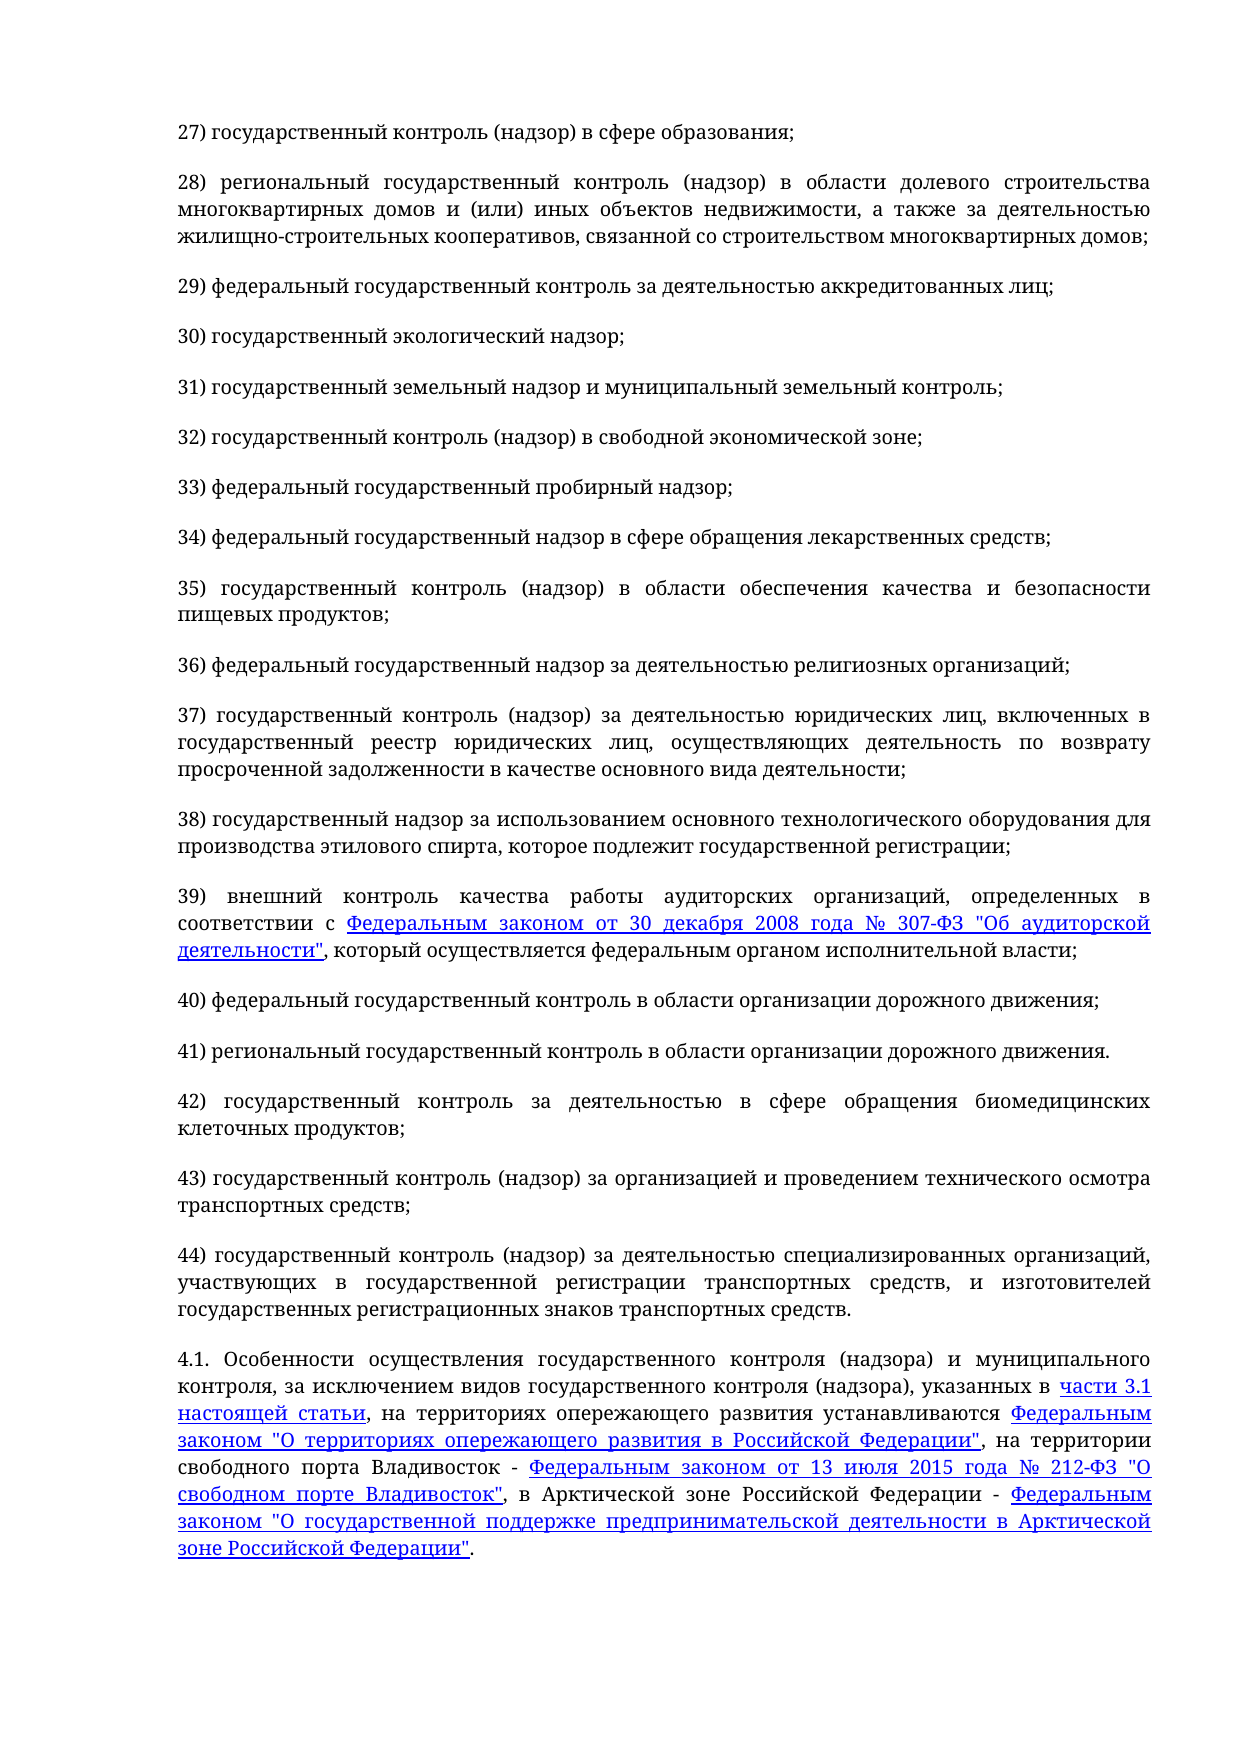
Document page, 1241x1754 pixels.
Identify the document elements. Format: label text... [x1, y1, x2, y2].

text 36) федеральный государственный надзор за деятельностью религиозных организаций; [177, 651, 1152, 678]
text 30) государственный экологический надзор; [177, 323, 1152, 350]
text 31) государственный земельный надзор и муниципальный земельный контроль; [177, 373, 1152, 400]
text 43) государственный контроль (надзор) за организацией и проведением технического осмотра транспортных средств; [177, 1164, 1152, 1218]
text 39) внешний контроль качества работы аудиторских организаций, определенных в соответствии с Федеральным законом от 30 декабря 2008 года № 307-ФЗ "Об аудиторской деятельности", который осуществляется федеральным органом исполнительной власти; [177, 882, 1152, 963]
text 44) государственный контроль (надзор) за деятельностью специализированных организаций, участвующих в государственной регистрации транспортных средств, и изготовителей государственных регистрационных знаков транспортных средств. [177, 1241, 1152, 1322]
text 33) федеральный государственный пробирный надзор; [177, 473, 1152, 500]
text 35) государственный контроль (надзор) в области обеспечения качества и безопасности пищевых продуктов; [177, 574, 1152, 628]
text 42) государственный контроль за деятельностью в сфере обращения биомедицинских клеточных продуктов; [177, 1087, 1152, 1141]
text 37) государственный контроль (надзор) за деятельностью юридических лиц, включенных в государственный реестр юридических лиц, осуществляющих деятельность по возврату просроченной задолженности в качестве основного вида деятельности; [177, 701, 1152, 782]
text 41) региональный государственный контроль в области организации дорожного движения. [177, 1037, 1152, 1064]
text 38) государственный надзор за использованием основного технологического оборудования для производства этилового спирта, которое подлежит государственной регистрации; [177, 805, 1152, 859]
text 34) федеральный государственный надзор в сфере обращения лекарственных средств; [177, 523, 1152, 551]
text 28) региональный государственный контроль (надзор) в области долевого строительства многоквартирных домов и (или) иных объектов недвижимости, а также за деятельностью жилищно-строительных кооперативов, связанной со строительством многоквартирных домов; [177, 168, 1152, 249]
text 32) государственный контроль (надзор) в свободной экономической зоне; [177, 423, 1152, 450]
text 40) федеральный государственный контроль в области организации дорожного движения; [177, 987, 1152, 1014]
text 29) федеральный государственный контроль за деятельностью аккредитованных лиц; [177, 272, 1152, 299]
text 27) государственный контроль (надзор) в сфере образования; [177, 118, 1152, 145]
text 4.1. Особенности осуществления государственного контроля (надзора) и муниципального контроля, за исключением видов государственного контроля (надзора), указанных в части 3.1 настоящей статьи, на территориях опережающего развития устанавливаются Федеральным законом "О территориях опережающего развития в Российской Федерации", на территории свободного порта Владивосток - Федеральным законом от 13 июля 2015 года № 212-ФЗ "О свободном порте Владивосток", в Арктической зоне Российской Федерации - Федеральным законом "О государственной поддержке предпринимательской деятельности в Арктической зоне Российской Федерации". [177, 1346, 1152, 1531]
